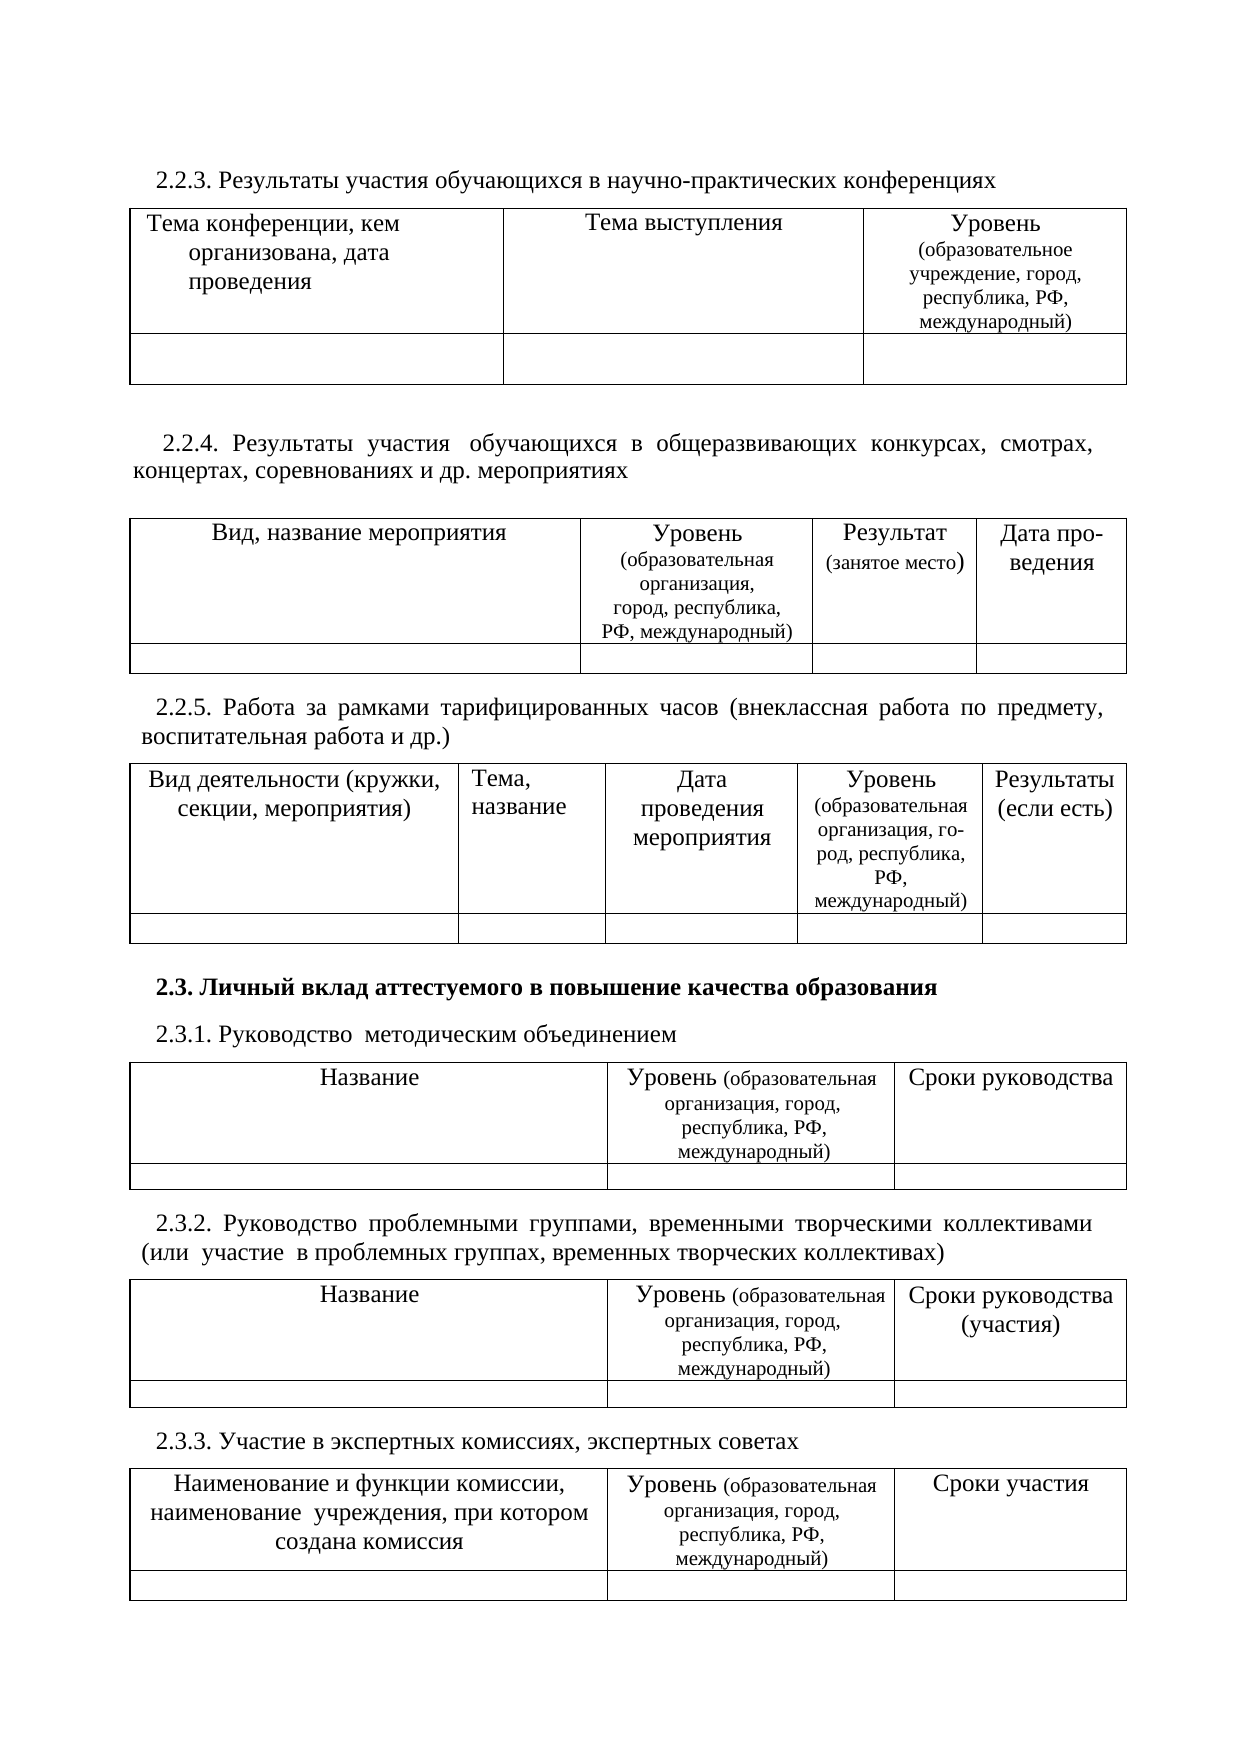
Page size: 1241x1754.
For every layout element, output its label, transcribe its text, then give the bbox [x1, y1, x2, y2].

table_cell [977, 644, 1126, 673]
table_header Уровень (образовательное учреждение, город, республика, РФ, международный) [864, 209, 1126, 333]
table_cell [895, 1381, 1126, 1407]
table_header Название [131, 1063, 607, 1163]
table_cell [131, 1571, 607, 1600]
list 2.3.2. Руководство проблемными группами, временными творческими коллективами (или участие в проблемных группах, временных творческих коллективах) [141, 1208, 1093, 1266]
table_cell [131, 914, 458, 942]
table_header Уровень (образовательная организация, город, республика, РФ, международный) [581, 519, 812, 643]
table_header Сроки руководства [895, 1063, 1126, 1163]
list 2.2.3. Результаты участия обучающихся в научно-практических конференциях [141, 165, 1152, 194]
subtitle 2.3. Личный вклад аттестуемого в повышение качества образования [141, 972, 1152, 1001]
table_cell [504, 334, 863, 384]
table_header Сроки участия [895, 1469, 1126, 1570]
table_cell [895, 1571, 1126, 1600]
table_header Вид деятельности (кружки, секции, мероприятия) [131, 764, 458, 913]
table_cell [798, 914, 982, 942]
table_header Сроки руководства (участия) [895, 1280, 1126, 1380]
table_header Название [131, 1280, 607, 1380]
list 2.3.1. Руководство методическим объединением [141, 1019, 1152, 1048]
table_header Наименование и функции комиссии, наименование учреждения, при котором создана комиссия [131, 1469, 607, 1570]
table_header Дата проведения мероприятия [606, 764, 797, 913]
table_header Уровень (образовательная организация, город, республика, РФ, международный) [608, 1469, 894, 1570]
table_header Тема конференции, кем организована, дата проведения [131, 209, 503, 333]
table_cell [606, 914, 797, 942]
table_cell [983, 914, 1126, 942]
table_cell [608, 1381, 894, 1407]
table_cell [864, 334, 1126, 384]
table_header Вид, название мероприятия [131, 519, 580, 643]
table_header Дата про- ведения [977, 519, 1126, 643]
table_header Тема, название [459, 764, 605, 913]
table_cell [131, 644, 580, 673]
table_header Результаты (если есть) [983, 764, 1126, 913]
table_cell [608, 1164, 894, 1189]
table_cell [131, 1381, 607, 1407]
table_cell [131, 1164, 607, 1189]
list 2.2.5. Работа за рамками тарифицированных часов (внеклассная работа по предмету, воспитательная работа и др.) [141, 692, 1105, 750]
table_header Уровень (образовательная организация, го- род, республика, РФ, международный) [798, 764, 982, 913]
table_cell [895, 1164, 1126, 1189]
table_cell [608, 1571, 894, 1600]
table_header Результат (занятое место) [813, 519, 976, 643]
table_cell [581, 644, 812, 673]
text 2.2.4. Результаты участия обучающихся в общеразвивающих конкурсах, смотрах, концертах, соревнованиях и др. мероприятиях [133, 429, 1093, 483]
table_header Уровень (образовательная организация, город, республика, РФ, международный) [608, 1063, 894, 1163]
list 2.3.3. Участие в экспертных комиссиях, экспертных советах [141, 1426, 1152, 1455]
table_header Уровень (образовательная организация, город, республика, РФ, международный) [608, 1280, 894, 1380]
table_header Тема выступления [504, 209, 863, 333]
table_cell [813, 644, 976, 673]
table_cell [131, 334, 503, 384]
table_cell [459, 914, 605, 942]
